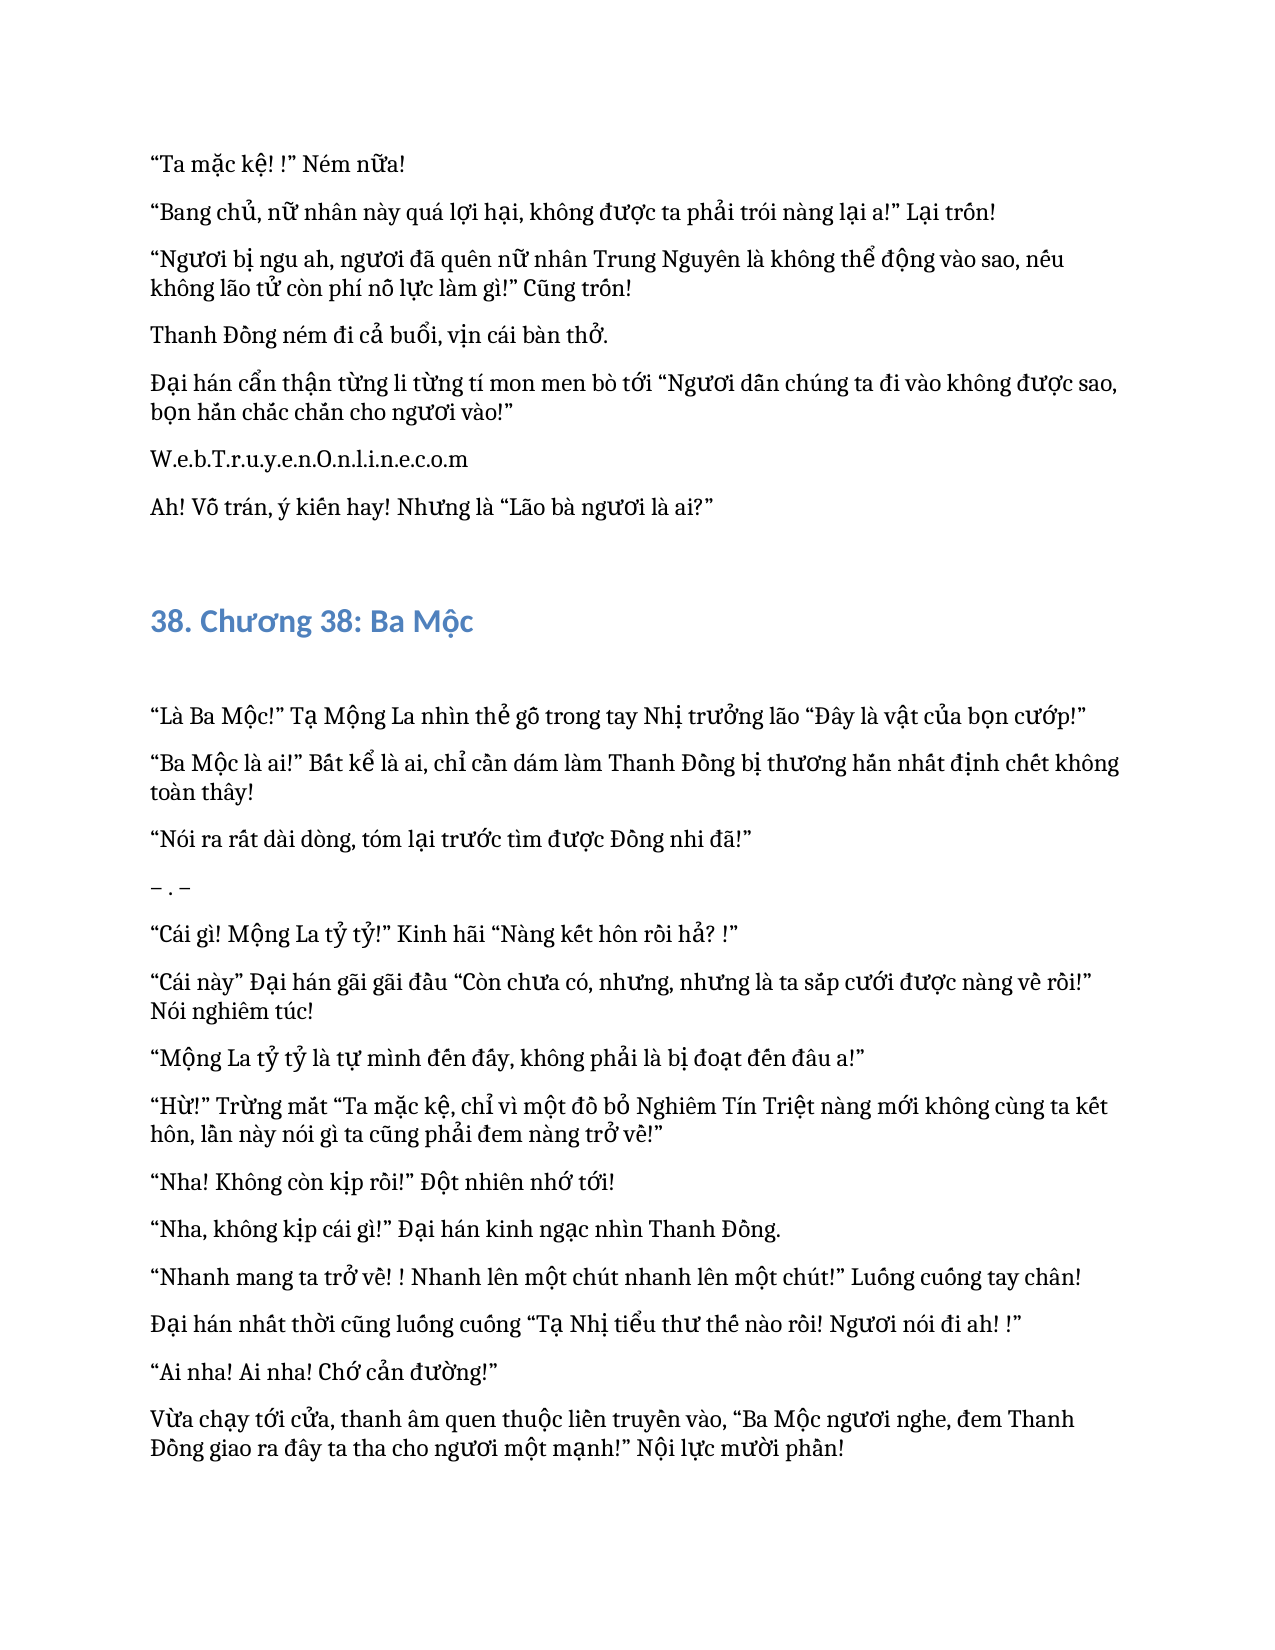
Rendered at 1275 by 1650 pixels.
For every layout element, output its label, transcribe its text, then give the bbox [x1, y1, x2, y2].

text “Nhanh mang ta trở về! ! Nhanh lên một chút nhanh lên một chút!” Luống cuống tay chân! [150, 1263, 1125, 1292]
text “Là Ba Mộc!” Tạ Mộng La nhìn thẻ gỗ trong tay Nhị trưởng lão “Đây là vật của bọn cướp!” [150, 644, 1125, 730]
text Thanh Đồng ném đi cả buổi, vịn cái bàn thở. [150, 321, 1125, 350]
text “Ngươi bị ngu ah, ngươi đã quên nữ nhân Trung Nguyên là không thể động vào sao, nếu không lão tử còn phí nỗ lực làm gì!” Cũng trốn! [150, 245, 1125, 302]
text Đại hán cẩn thận từng li từng tí mon men bò tới “Ngươi dẫn chúng ta đi vào không được sao, bọn hắn chắc chắn cho ngươi vào!” [150, 369, 1125, 426]
text W.e.b.T.r.u.y.e.n.O.n.l.i.n.e.c.o.m [150, 445, 1125, 474]
text “Ta mặc kệ! !” Ném nữa! [150, 150, 1125, 179]
text “Ba Mộc là ai!” Bất kể là ai, chỉ cần dám làm Thanh Đồng bị thương hắn nhất định chết không toàn thây! [150, 749, 1125, 807]
text “Cái gì! Mộng La tỷ tỷ!” Kinh hãi “Nàng kết hôn rồi hả? !” [150, 920, 1125, 949]
subtitle 38. Chương 38: Ba Mộc [150, 599, 1125, 640]
text “Hừ!” Trừng mắt “Ta mặc kệ, chỉ vì một đồ bỏ Nghiêm Tín Triệt nàng mới không cùng ta kết hôn, lần này nói gì ta cũng phải đem nàng trở về!” [150, 1092, 1125, 1149]
text Đại hán nhất thời cũng luống cuống “Tạ Nhị tiểu thư thế nào rồi! Ngươi nói đi ah! !” [150, 1310, 1125, 1339]
text “Ai nha! Ai nha! Chớ cản đường!” [150, 1358, 1125, 1387]
text “Nha! Không còn kịp rồi!” Đột nhiên nhớ tới! [150, 1168, 1125, 1197]
text Vừa chạy tới cửa, thanh âm quen thuộc liền truyền vào, “Ba Mộc ngươi nghe, đem Thanh Đồng giao ra đây ta tha cho ngươi một mạnh!” Nội lực mười phần! [150, 1405, 1125, 1463]
text – . – [150, 873, 1125, 902]
text “Cái này” Đại hán gãi gãi đầu “Còn chưa có, nhưng, nhưng là ta sắp cưới được nàng về rồi!” Nói nghiêm túc! [150, 968, 1125, 1025]
text “Mộng La tỷ tỷ là tự mình đến đấy, không phải là bị đoạt đến đâu a!” [150, 1044, 1125, 1073]
text “Bang chủ, nữ nhân này quá lợi hại, không được ta phải trói nàng lại a!” Lại trốn! [150, 197, 1125, 226]
text “Nha, không kịp cái gì!” Đại hán kinh ngạc nhìn Thanh Đồng. [150, 1215, 1125, 1244]
text “Nói ra rất dài dòng, tóm lại trước tìm được Đồng nhi đã!” [150, 825, 1125, 854]
text Ah! Vỗ trán, ý kiến hay! Nhưng là “Lão bà ngươi là ai?” [150, 492, 1125, 579]
